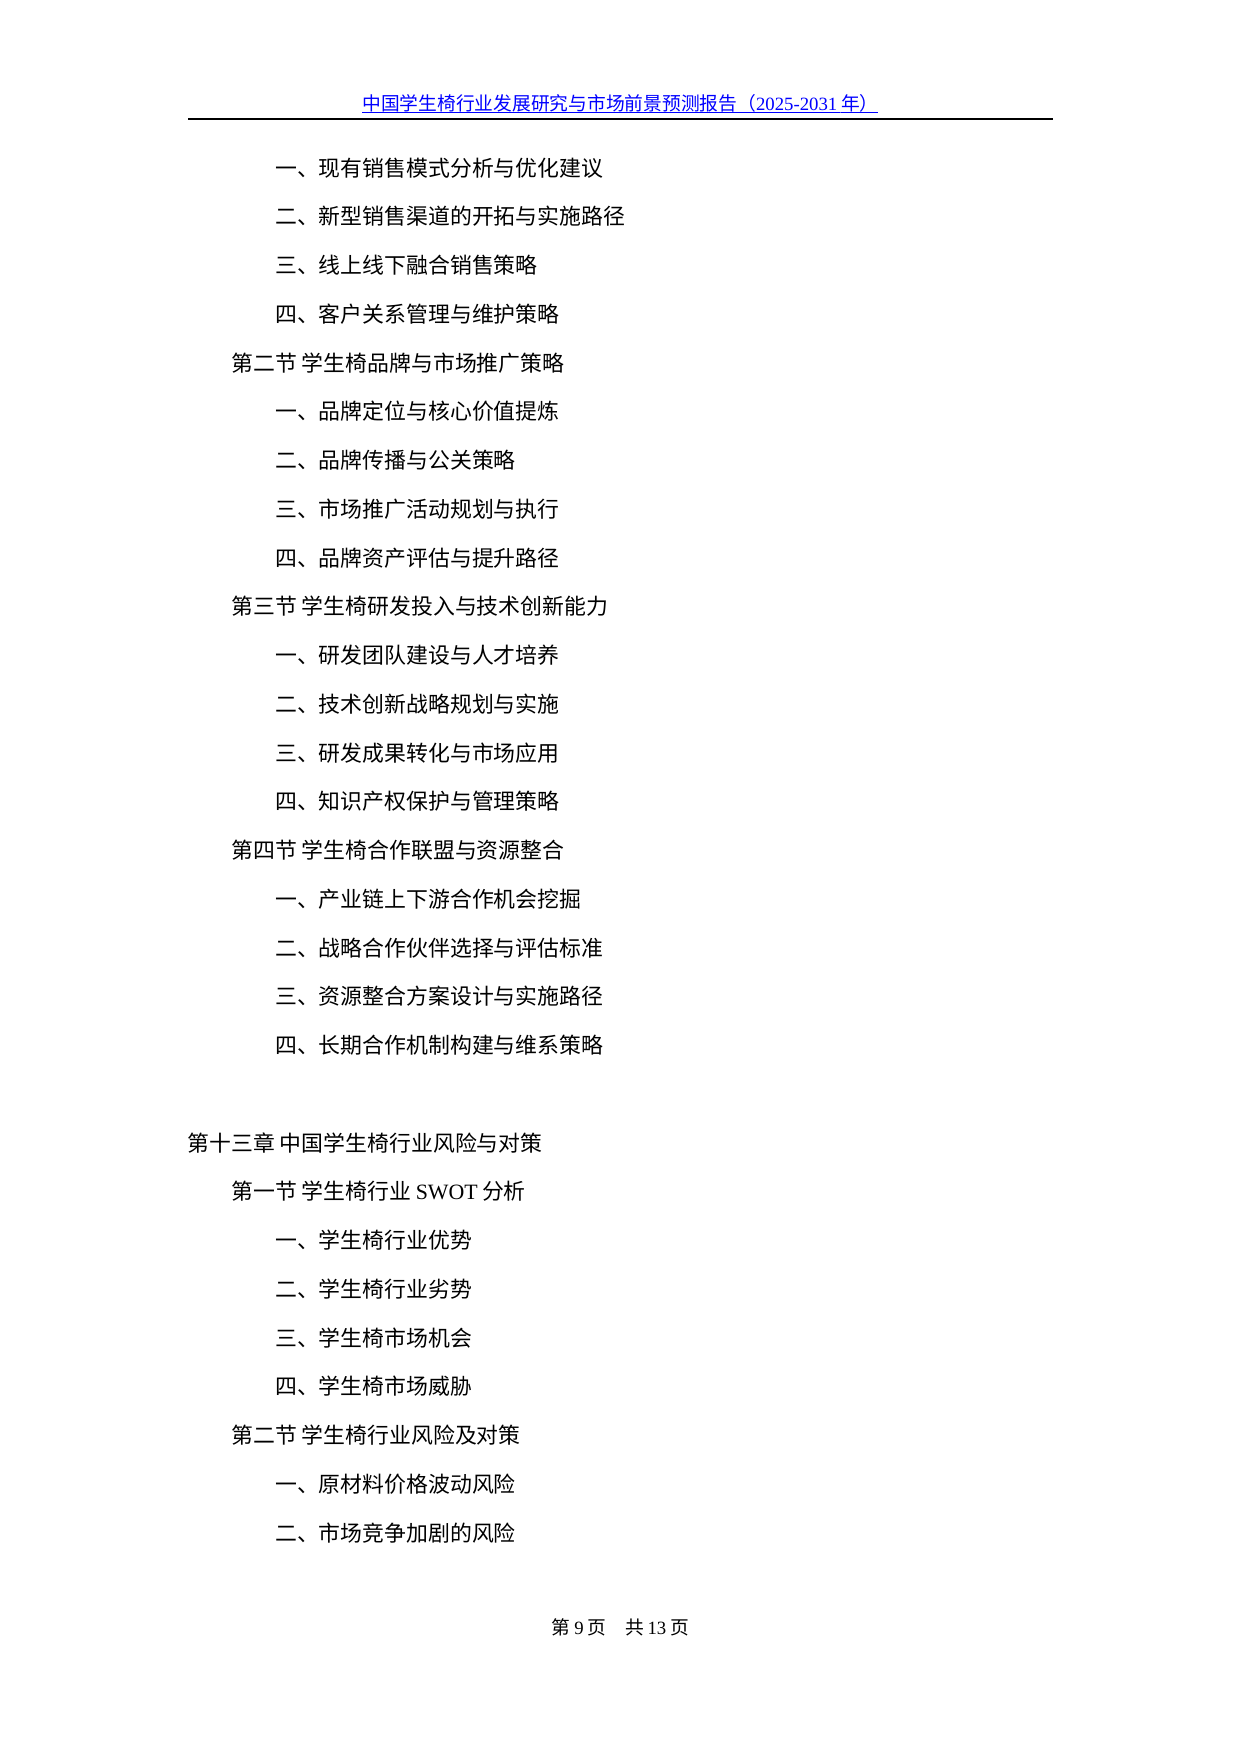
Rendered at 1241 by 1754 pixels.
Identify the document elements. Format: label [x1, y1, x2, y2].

text [187, 150, 1053, 1548]
